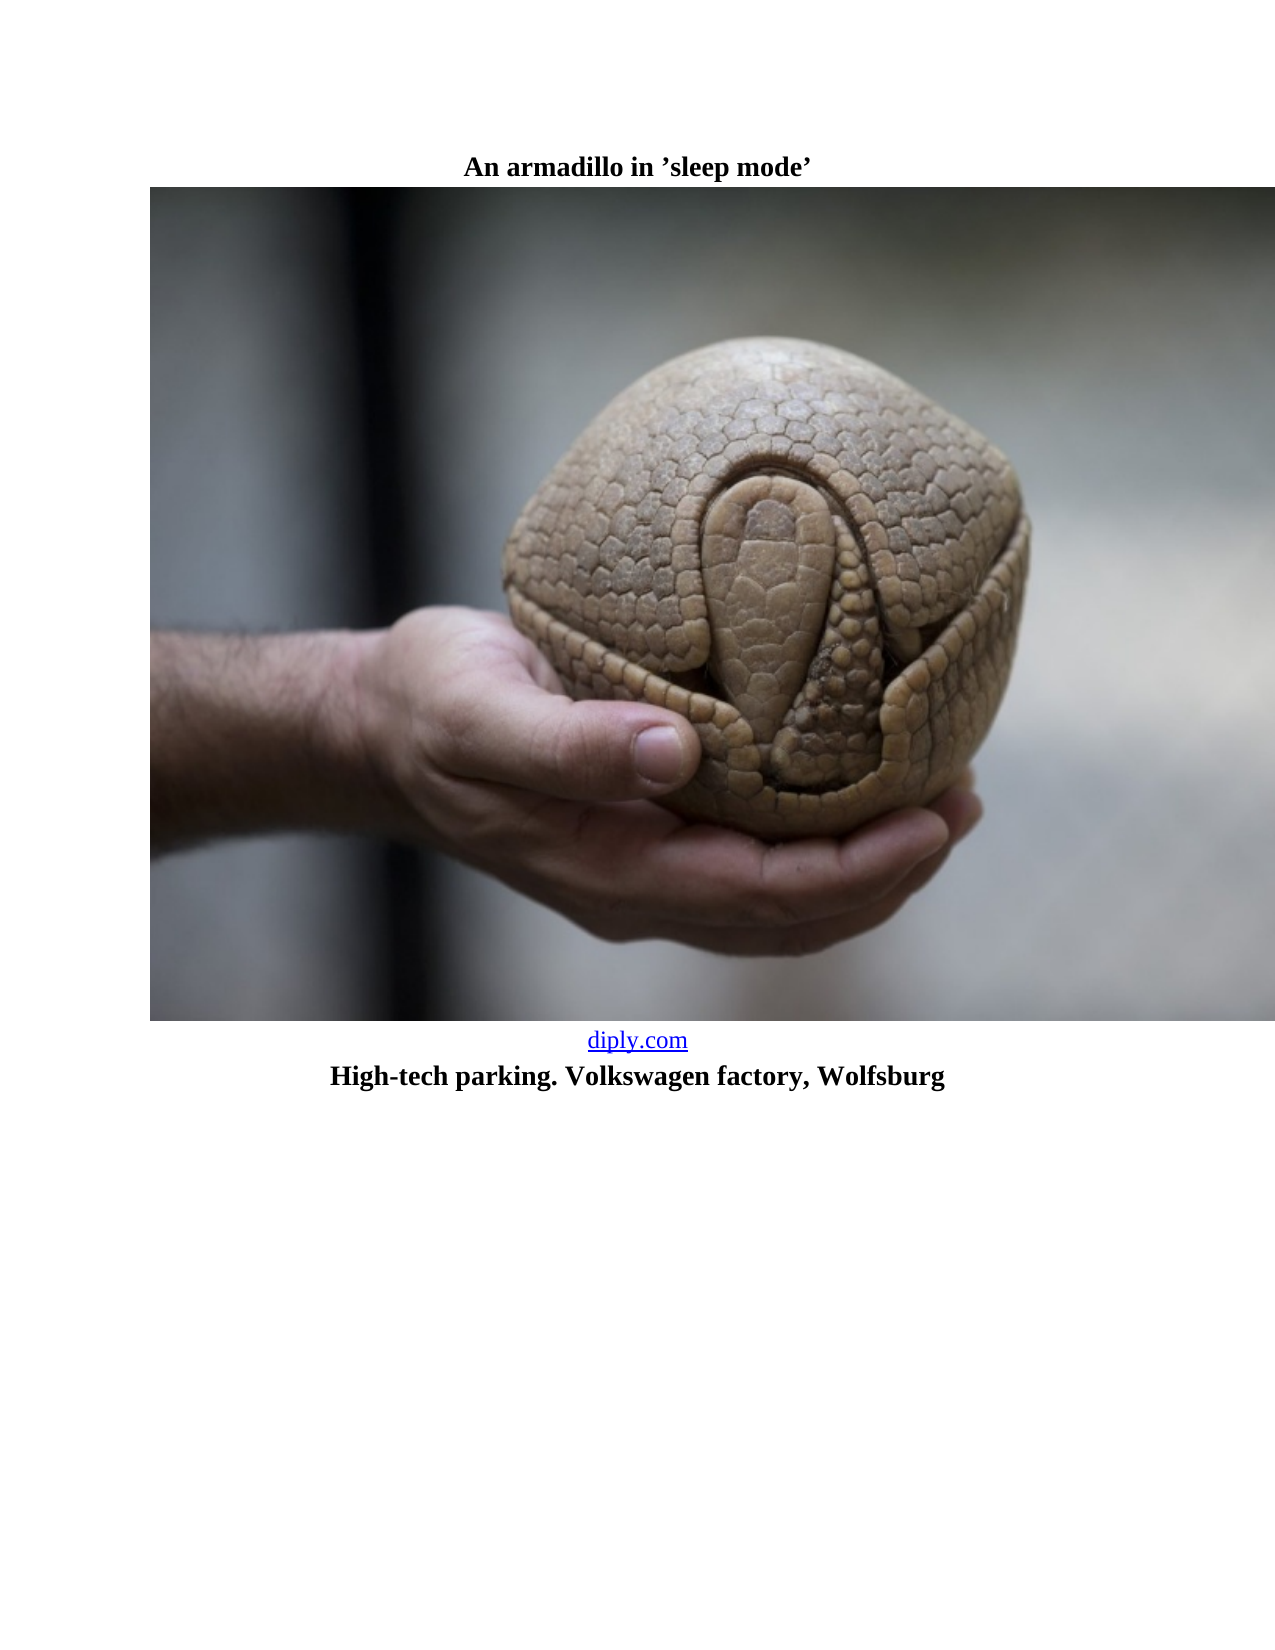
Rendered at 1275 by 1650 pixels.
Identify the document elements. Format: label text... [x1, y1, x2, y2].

text High-tech parking. Volkswagen factory, Wolfsburg [150, 1059, 1125, 1092]
text An armadillo in ’sleep mode’ [150, 150, 1125, 182]
text diply.com [150, 1025, 1125, 1054]
picture [150, 187, 1275, 1021]
